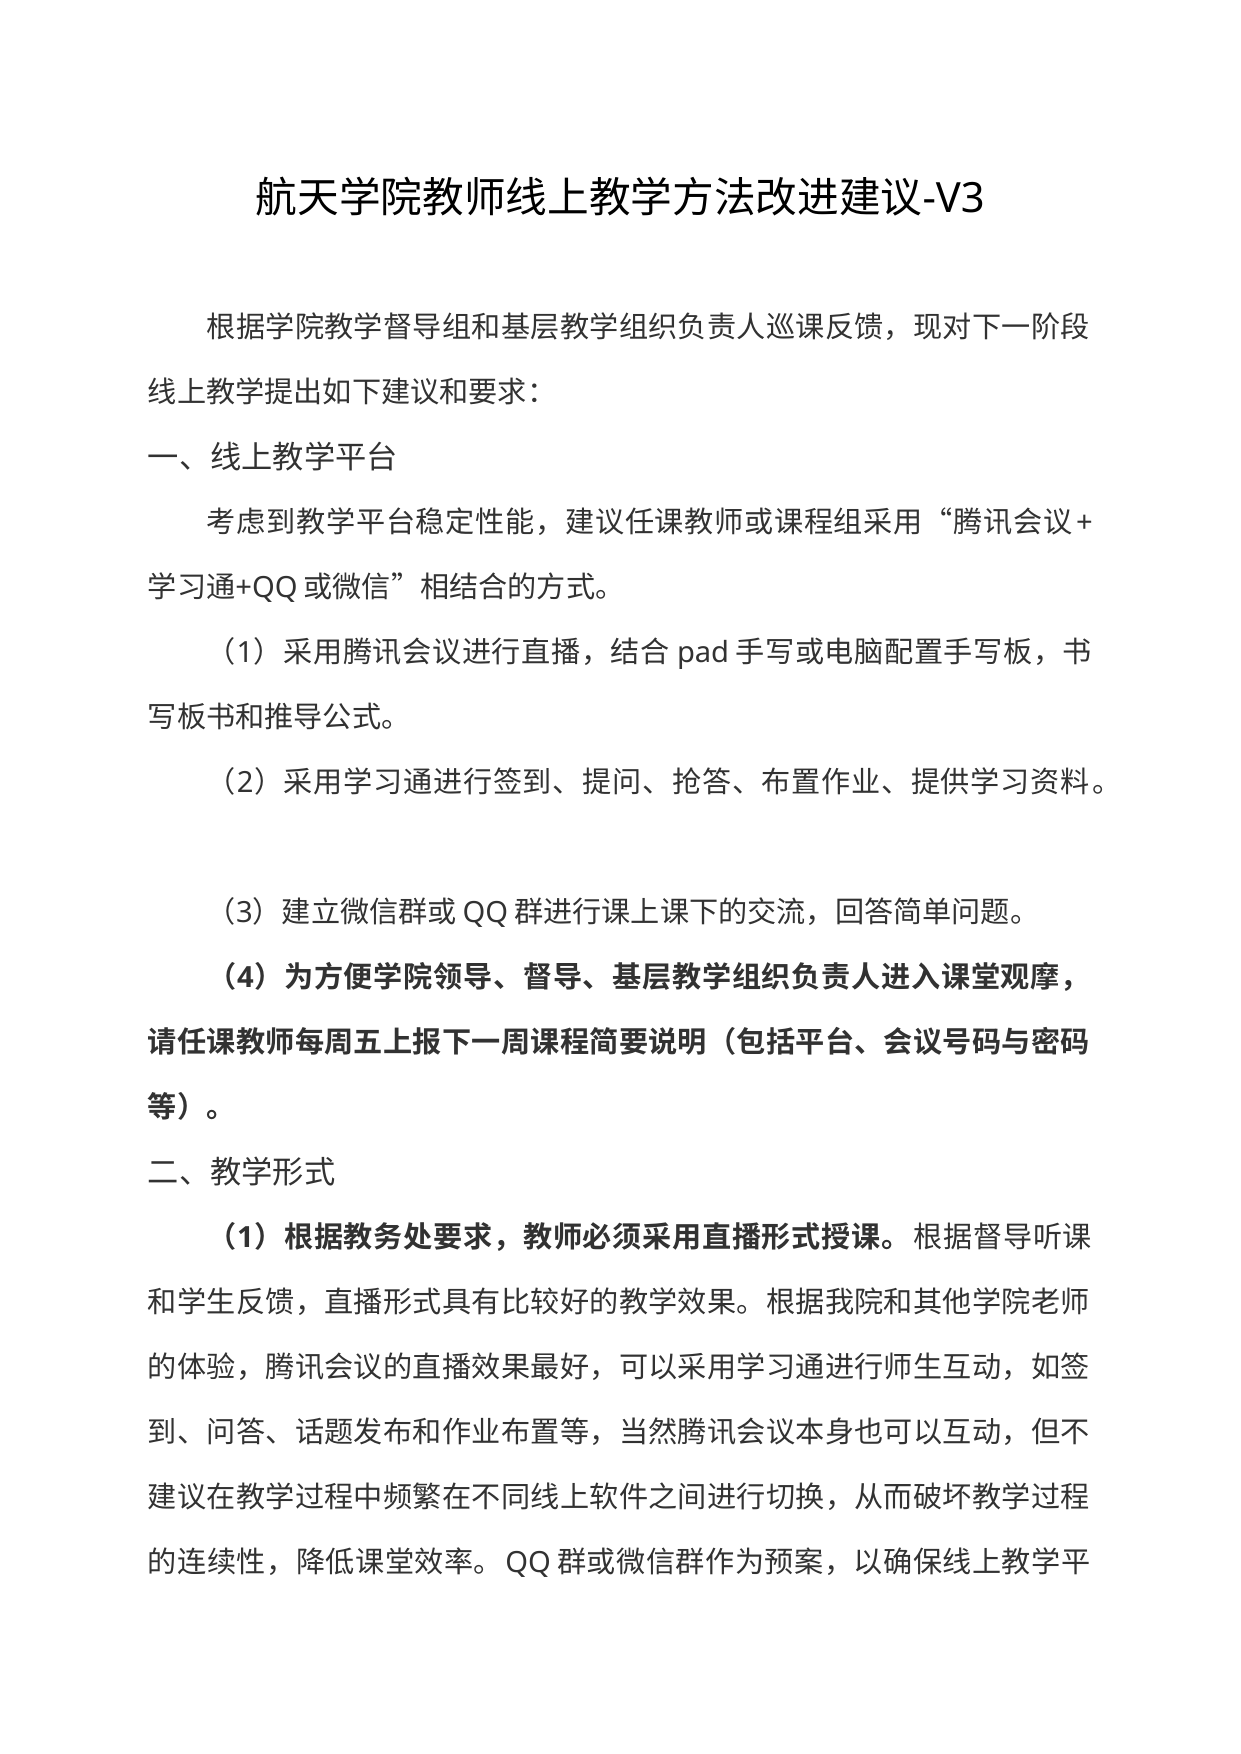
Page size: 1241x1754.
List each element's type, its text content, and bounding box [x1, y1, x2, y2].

text 根据学院教学督导组和基层教学组织负责人巡课反馈，现对下一阶段线上教学提出如下建议和要求： [148, 292, 1092, 422]
text （4）为方便学院领导、督导、基层教学组织负责人进入课堂观摩，请任课教师每周五上报下一周课程简要说明（包括平台、会议号码与密码等）。 [148, 942, 1092, 1137]
text （3）建立微信群或QQ群进行课上课下的交流，回答简单问题。 [148, 877, 1092, 942]
text 航天学院教师线上教学方法改进建议-V3 [148, 162, 1092, 227]
text （2）采用学习通进行签到、提问、抢答、布置作业、提供学习资料。 [148, 747, 1092, 877]
text 二、教学形式 [148, 1137, 1092, 1202]
text 一、线上教学平台 [148, 422, 1092, 487]
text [148, 1202, 1092, 1592]
text 考虑到教学平台稳定性能，建议任课教师或课程组采用“腾讯会议+学习通+QQ或微信”相结合的方式。 [148, 487, 1092, 617]
text （1）采用腾讯会议进行直播，结合pad手写或电脑配置手写板，书写板书和推导公式。 [148, 617, 1092, 747]
